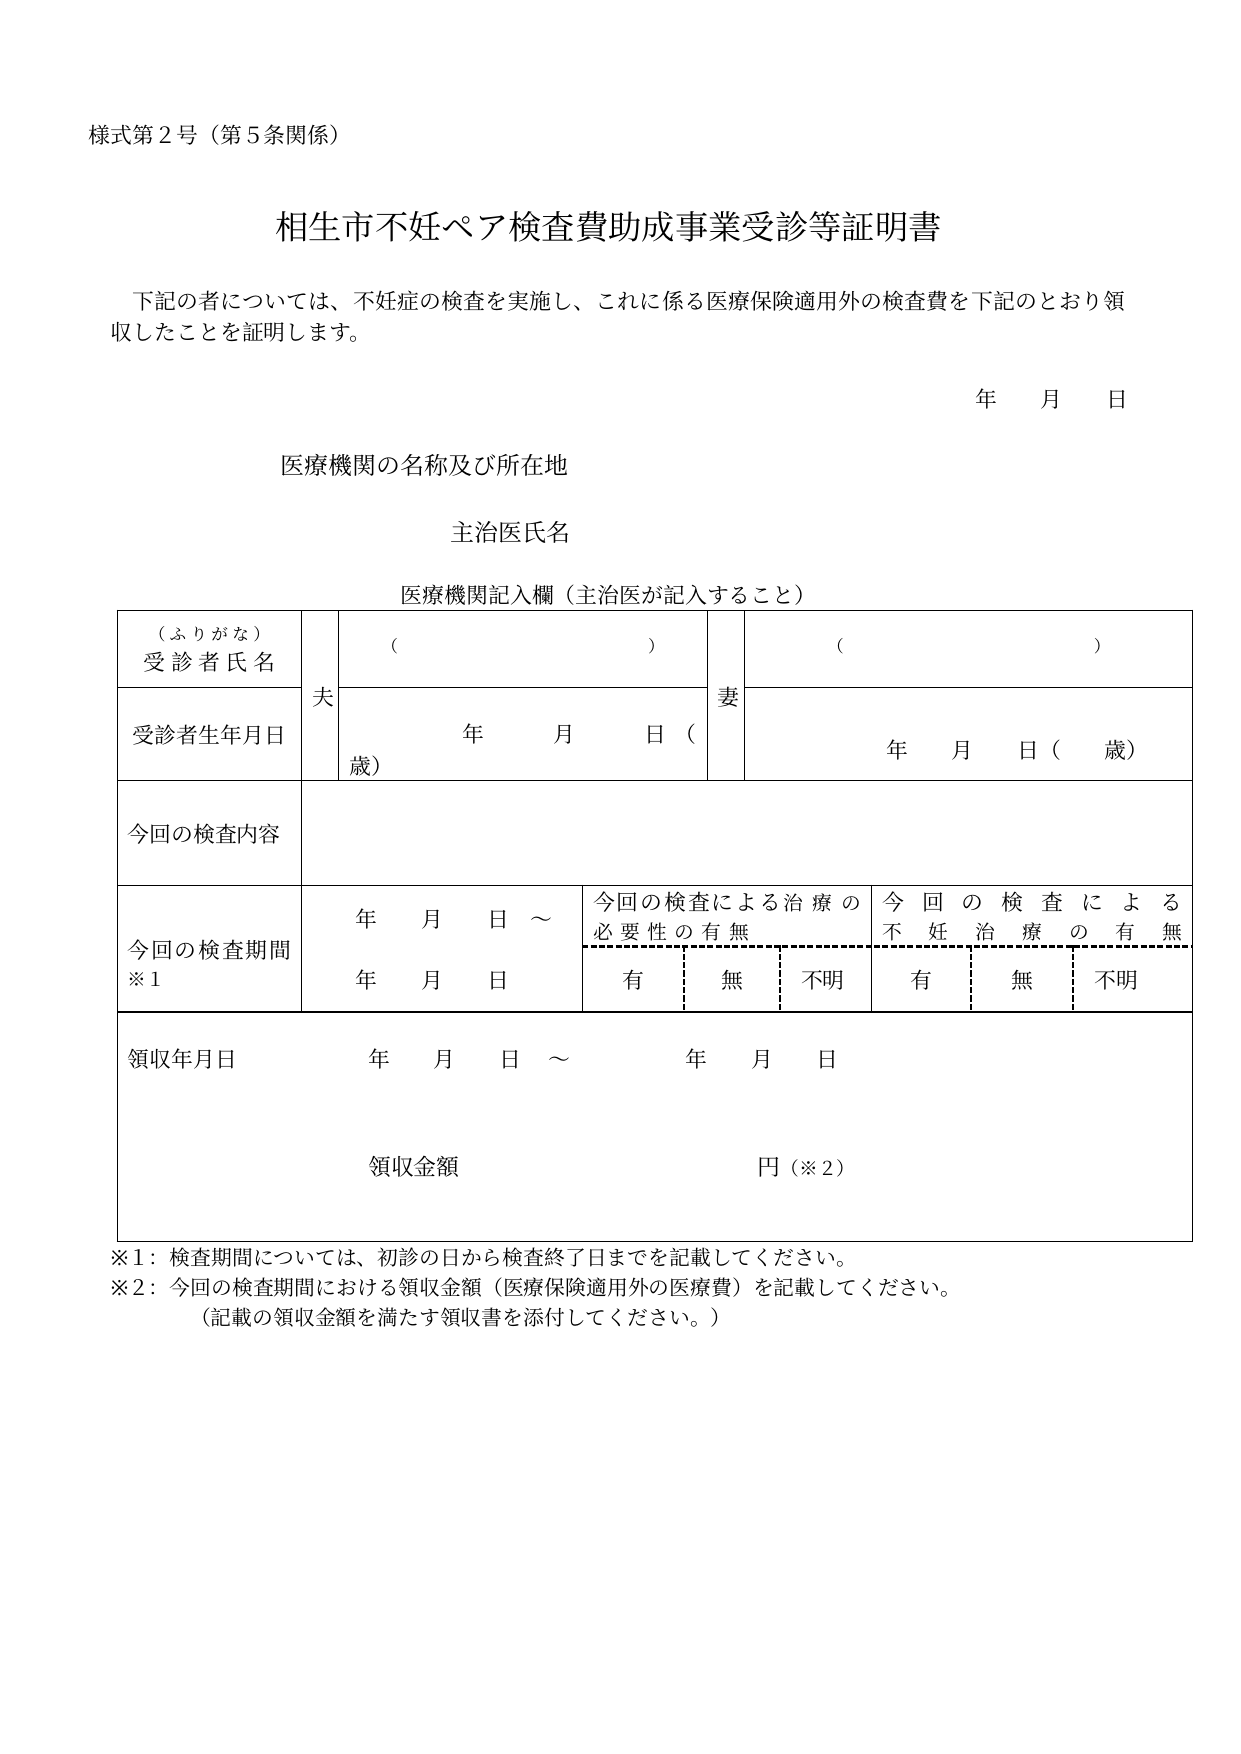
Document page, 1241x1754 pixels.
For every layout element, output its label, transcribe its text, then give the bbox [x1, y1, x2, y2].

table_header （ ） [745, 611, 1192, 687]
table_cell 今回の検査期間※１ [118, 886, 301, 1011]
table_cell 無 [971, 945, 1073, 1011]
text 主治医氏名 [89, 514, 1128, 548]
table_cell 領収年月日 年 月 日 ～ 年 月 日 領収金額 円（※２） [118, 1013, 1192, 1241]
table_cell 年 月 日（ 歳） [339, 688, 707, 780]
table_cell 無 [684, 945, 779, 1011]
text 下記の者については、不妊症の検査を実施し、これに係る医療保険適用外の検査費を下記のとおり領収したことを証明します。 [111, 284, 1128, 347]
text （記載の領収金額を満たす領収書を添付してください。） [148, 1302, 1128, 1332]
table_cell 今回の検査による 不妊治療の有無 [872, 886, 1192, 945]
table_cell 不明 [1073, 945, 1192, 1011]
table_header 夫 [302, 611, 338, 780]
table_header 妻 [708, 611, 744, 780]
table_cell 有 [583, 945, 684, 1011]
table_cell 今回の検査による治療の必要性の有無 [583, 886, 871, 945]
text 年 月 日 [89, 383, 1128, 414]
text 医療機関記入欄（主治医が記入すること） [89, 578, 1128, 609]
table_cell 今回の検査内容 [118, 781, 301, 884]
table_header （ ふ り が な ） 受 診 者 氏 名 [118, 611, 301, 687]
table_cell 年 月 日 ～ 年 月 日 [302, 886, 582, 1011]
table_cell 不明 [780, 945, 871, 1011]
text 様式第２号（第５条関係） [89, 118, 1128, 149]
text ※１：検査期間については、初診の日から検査終了日までを記載してください。 [89, 1242, 1128, 1272]
table_header （ ） [339, 611, 707, 687]
text 相生市不妊ペア検査費助成事業受診等証明書 [89, 201, 1128, 249]
table_cell [302, 781, 1192, 884]
table_cell 年 月 日（ 歳） [745, 688, 1192, 780]
text ※２：今回の検査期間における領収金額（医療保険適用外の医療費）を記載してください。 [89, 1272, 1128, 1302]
text 医療機関の名称及び所在地 [89, 447, 1128, 481]
table_cell 有 [872, 945, 971, 1011]
table_cell 受診者生年月日 [118, 688, 301, 780]
